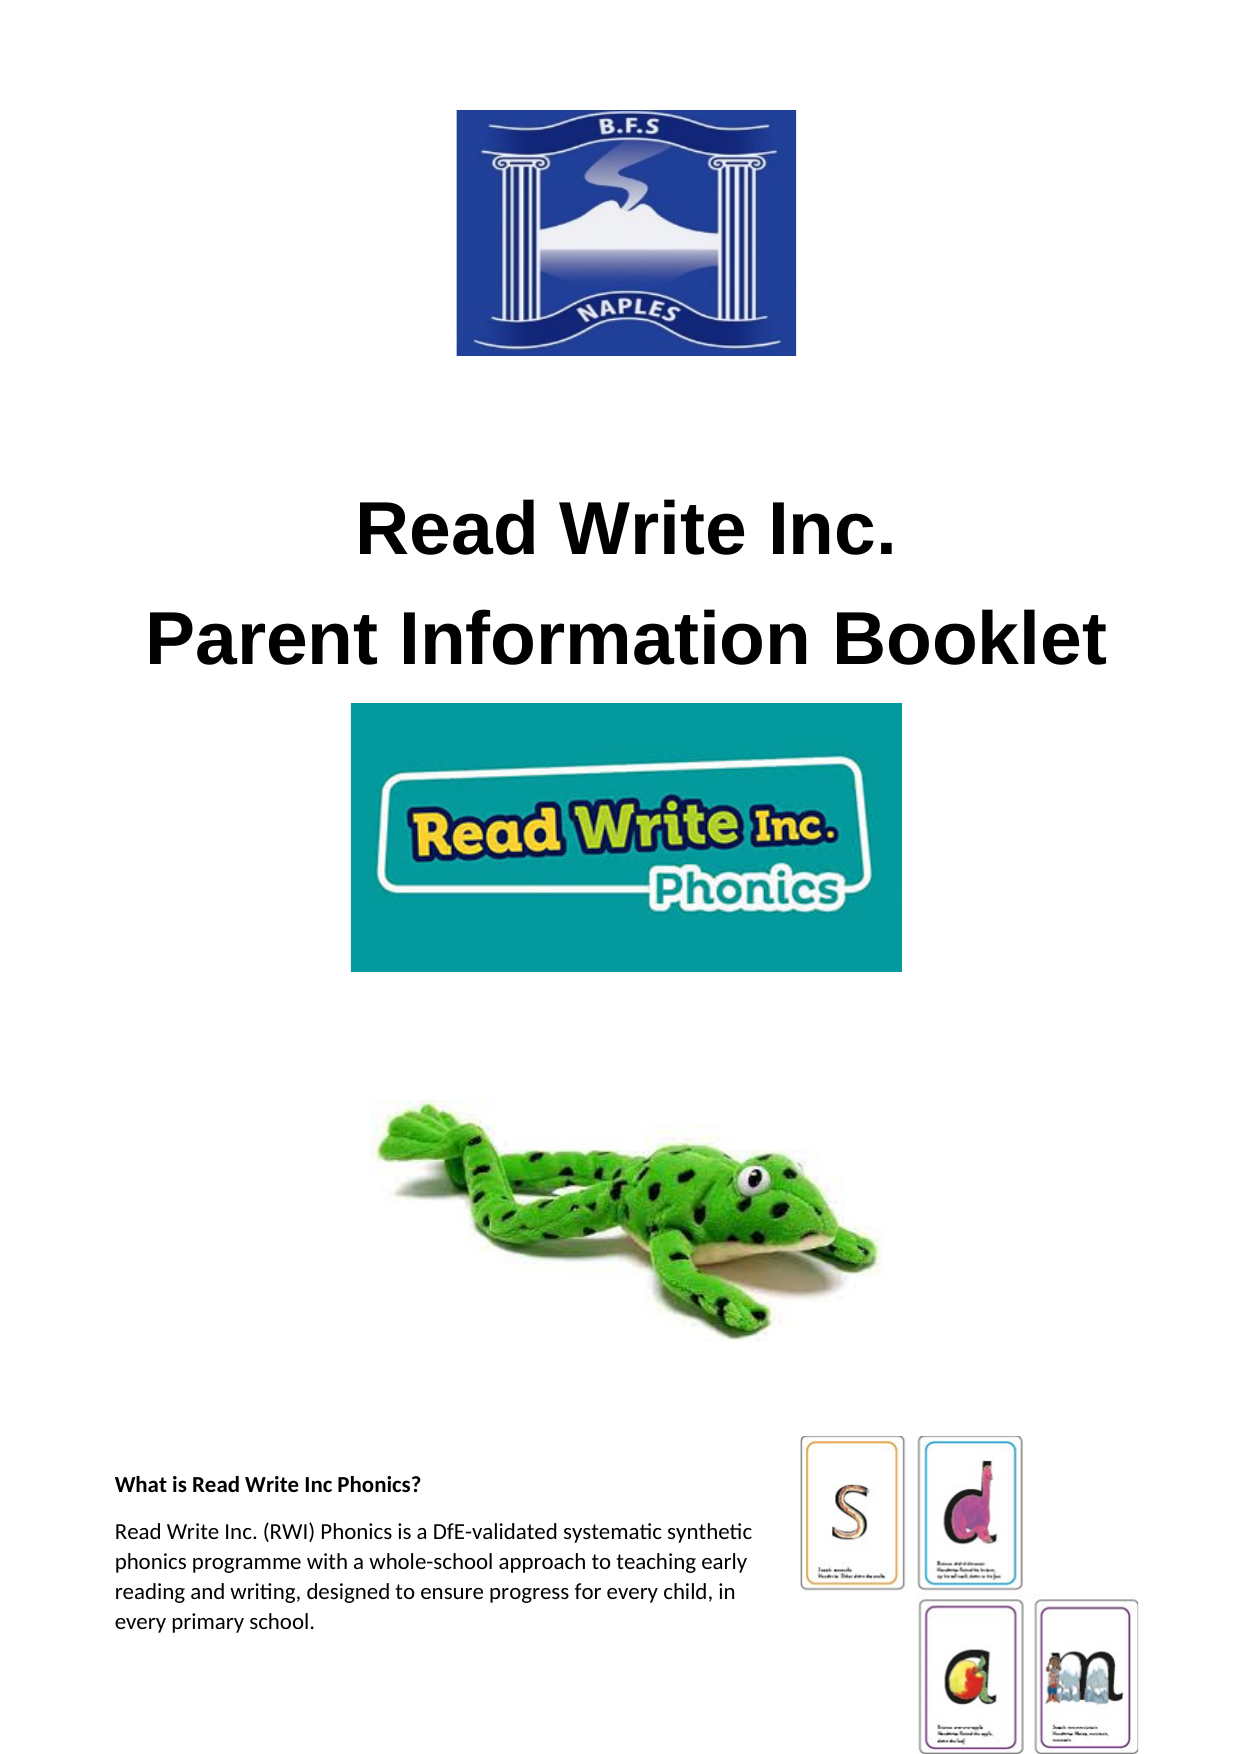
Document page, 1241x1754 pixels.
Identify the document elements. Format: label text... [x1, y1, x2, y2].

text Read Write Inc. (RWI) Phonics is a DfE-validated systematic synthetic phonics programme with a whole-school approach to teaching early reading and writing, designed to ensure progress for every child, in every primary school. [114, 1517, 800, 1636]
picture [456, 110, 797, 356]
text Read Write Inc. [114, 484, 1138, 570]
text What is Read Write Inc Phonics? [114, 1470, 800, 1498]
picture [800, 1436, 1139, 1754]
picture [350, 703, 902, 972]
picture [370, 1100, 883, 1342]
text Parent Information Booklet [114, 594, 1138, 680]
